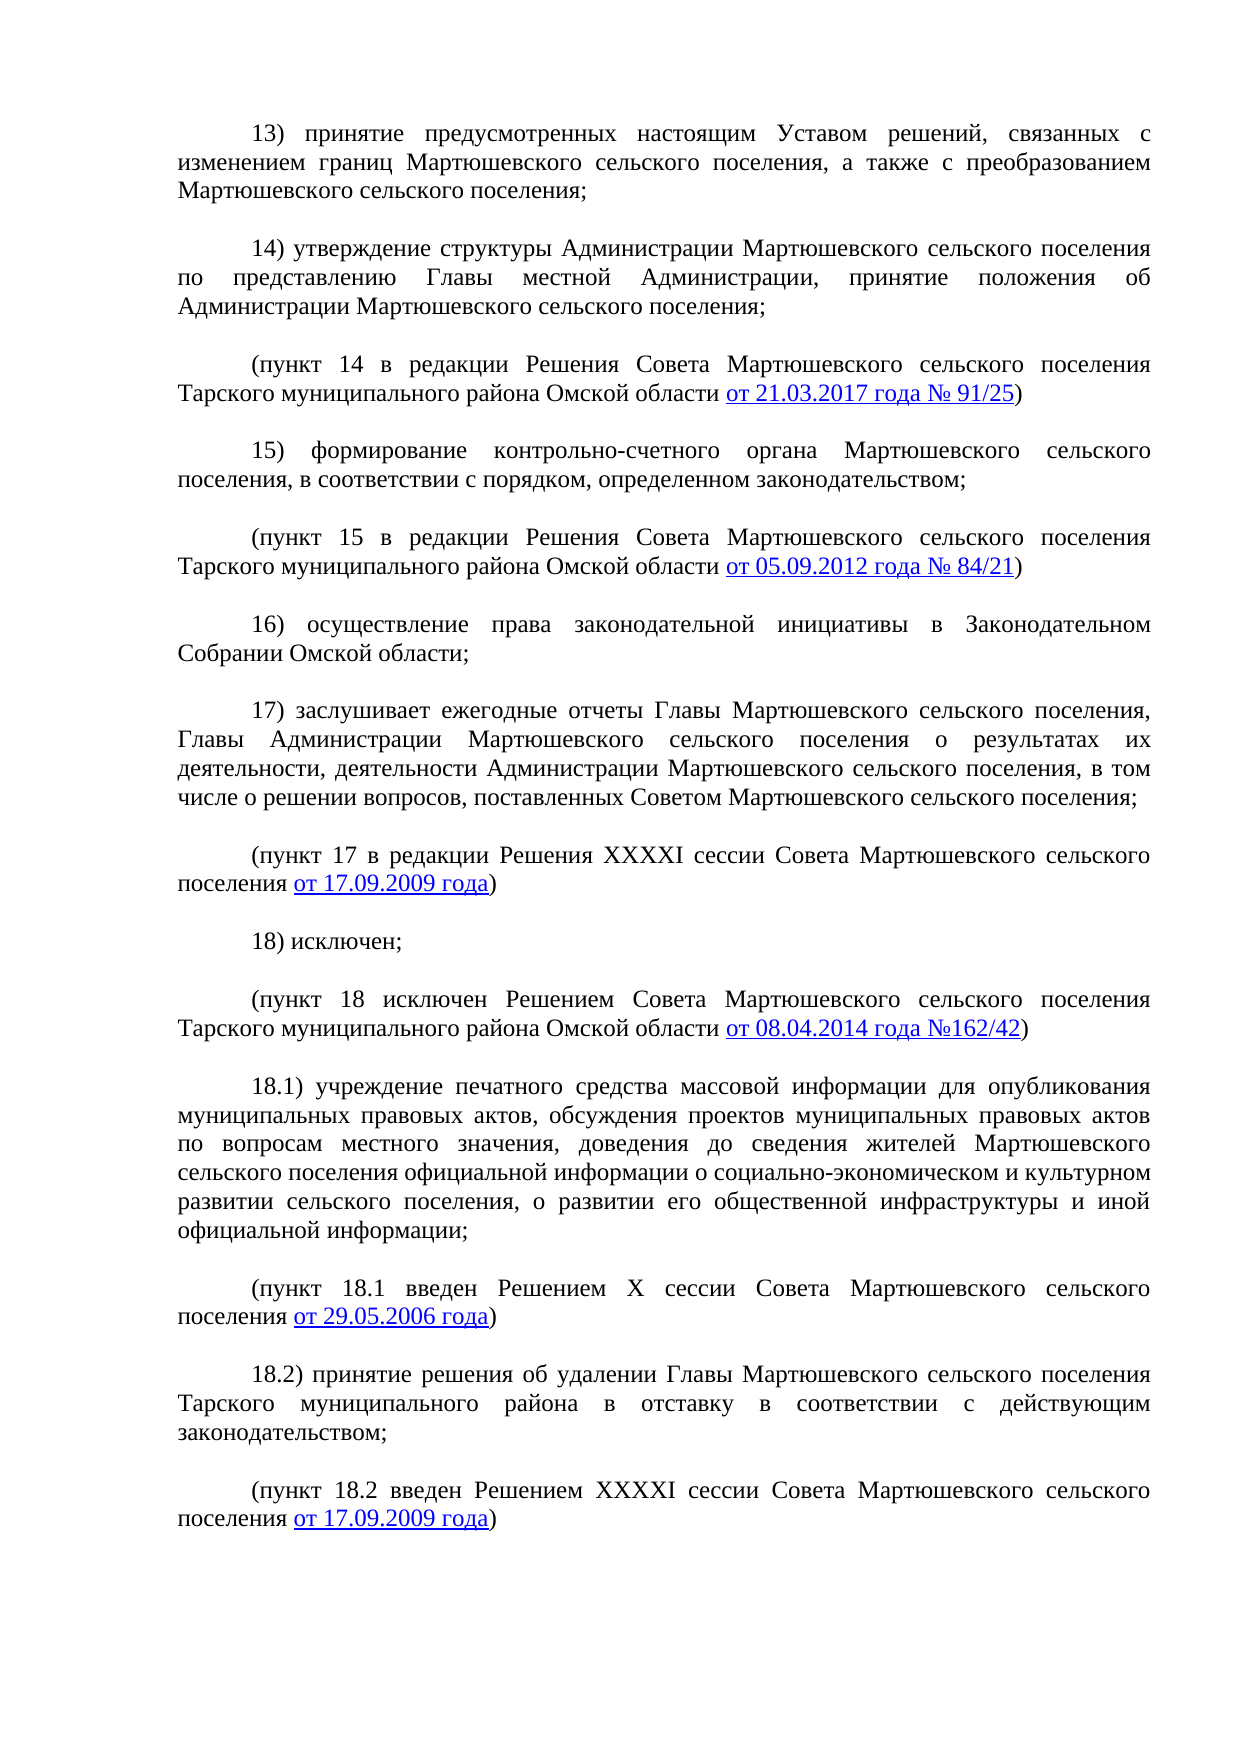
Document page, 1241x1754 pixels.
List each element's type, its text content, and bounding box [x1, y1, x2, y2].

text (пункт 14 в редакции Решения Совета Мартюшевского сельского поселения Тарского муниципального района Омской области от 21.03.2017 года № 91/25) [177, 349, 1152, 406]
text (пункт 18 исключен Решением Совета Мартюшевского сельского поселения Тарского муниципального района Омской области от 08.04.2014 года №162/42) [177, 984, 1152, 1042]
text 13) принятие предусмотренных настоящим Уставом решений, связанных с изменением границ Мартюшевского сельского поселения, а также с преобразованием Мартюшевского сельского поселения; [177, 118, 1152, 204]
text 15) формирование контрольно-счетного органа Мартюшевского сельского поселения, в соответствии с порядком, определенном законодательством; [177, 436, 1152, 493]
text 18.1) учреждение печатного средства массовой информации для опубликования муниципальных правовых актов, обсуждения проектов муниципальных правовых актов по вопросам местного значения, доведения до сведения жителей Мартюшевского сельского поселения официальной информации о социально-экономическом и культурном развитии сельского поселения, о развитии его общественной инфраструктуры и иной официальной информации; [177, 1071, 1152, 1243]
text (пункт 18.1 введен Решением X сессии Совета Мартюшевского сельского поселения от 29.05.2006 года) [177, 1273, 1152, 1330]
text 18.2) принятие решения об удалении Главы Мартюшевского сельского поселения Тарского муниципального района в отставку в соответствии с действующим законодательством; [177, 1359, 1152, 1446]
text 16) осуществление права законодательной инициативы в Законодательном Собрании Омской области; [177, 609, 1152, 666]
text (пункт 15 в редакции Решения Совета Мартюшевского сельского поселения Тарского муниципального района Омской области от 05.09.2012 года № 84/21) [177, 522, 1152, 580]
text (пункт 18.2 введен Решением XXXXI сессии Совета Мартюшевского сельского поселения от 17.09.2009 года) [177, 1475, 1152, 1532]
text 18) исключен; [177, 926, 1152, 955]
text 17) заслушивает ежегодные отчеты Главы Мартюшевского сельского поселения, Главы Администрации Мартюшевского сельского поселения о результатах их деятельности, деятельности Администрации Мартюшевского сельского поселения, в том числе о решении вопросов, поставленных Советом Мартюшевского сельского поселения; [177, 696, 1152, 811]
text (пункт 17 в редакции Решения XXXXI сессии Совета Мартюшевского сельского поселения от 17.09.2009 года) [177, 840, 1152, 897]
text 14) утверждение структуры Администрации Мартюшевского сельского поселения по представлению Главы местной Администрации, принятие положения об Администрации Мартюшевского сельского поселения; [177, 233, 1152, 320]
